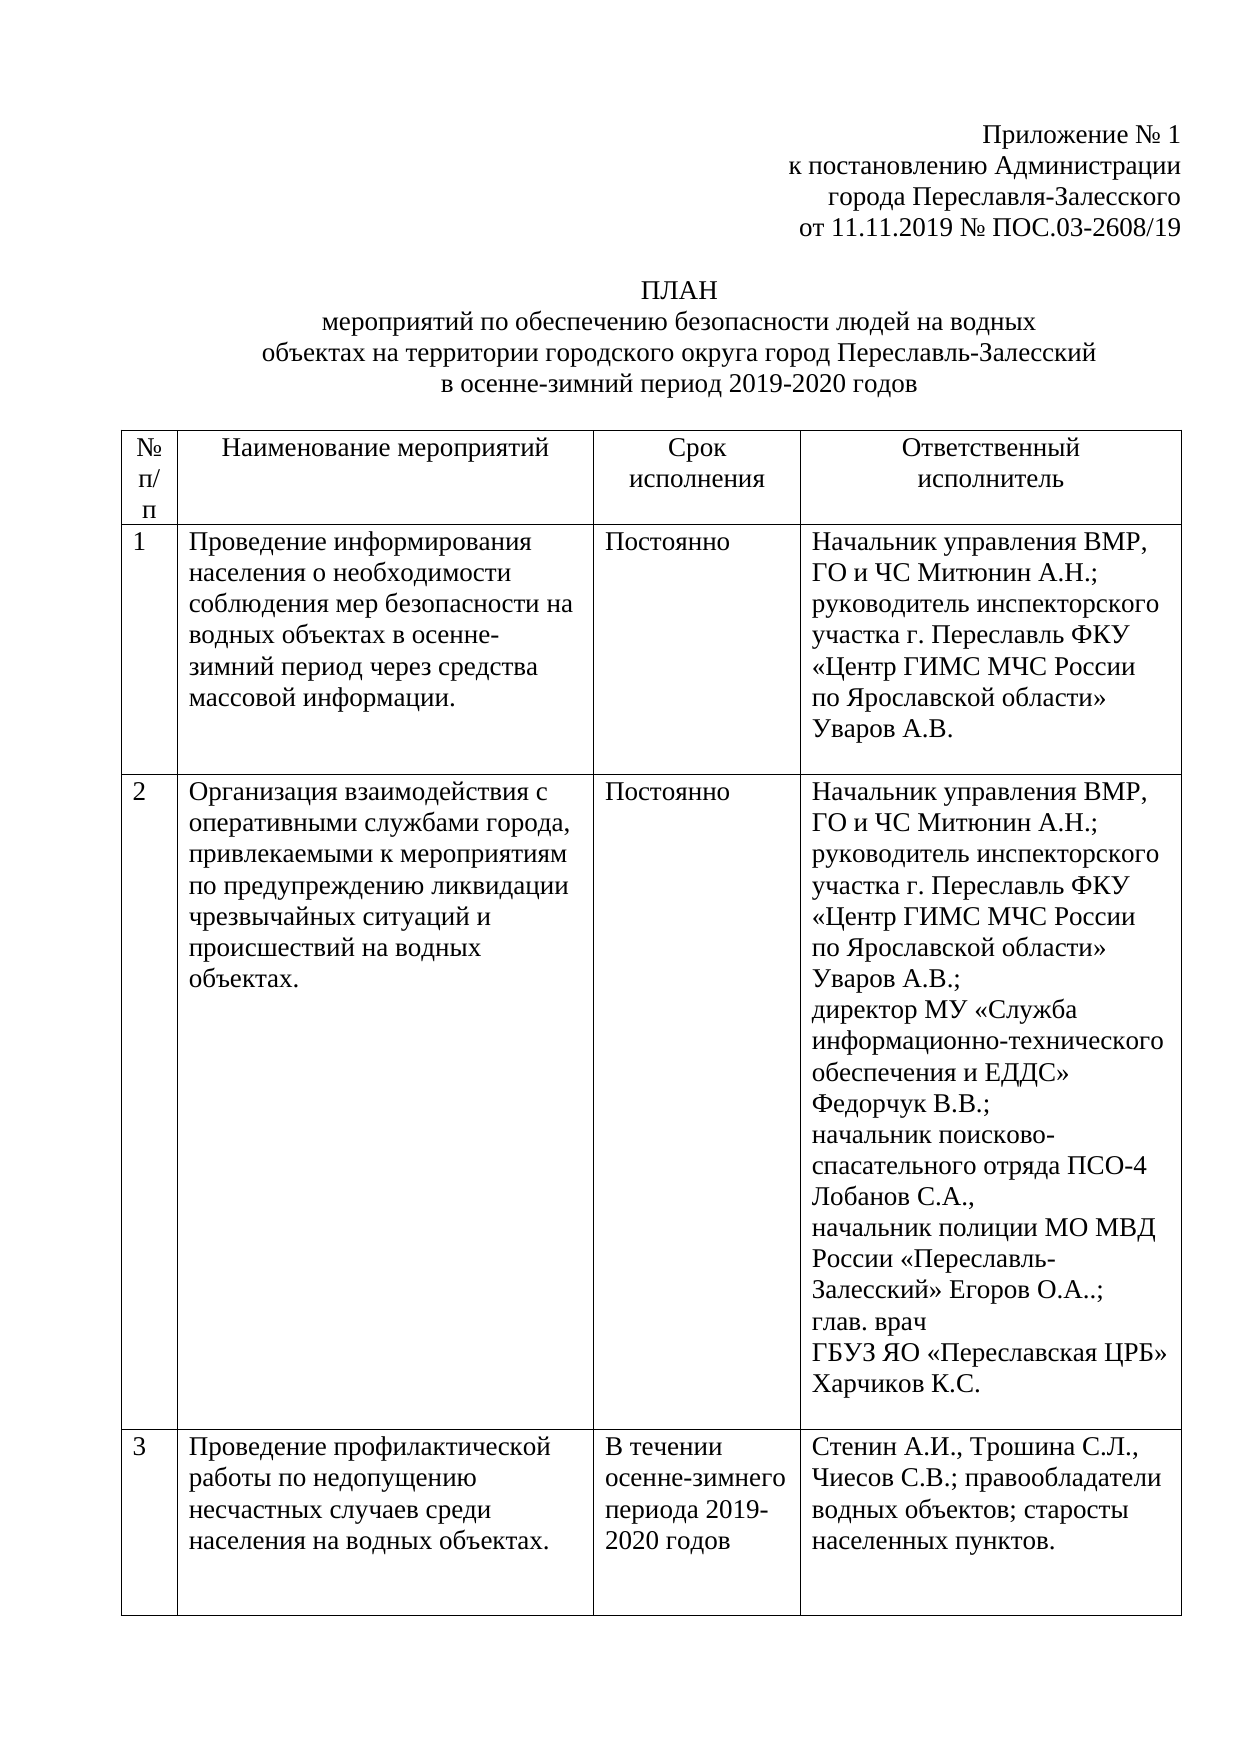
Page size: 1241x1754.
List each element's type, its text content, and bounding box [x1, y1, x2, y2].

table_cell Стенин А.И., Трошина С.Л., Чиесов С.В.; правообладатели водных объектов; старосты населенных пунктов. [801, 1430, 1181, 1615]
table_cell Проведение профилактической работы по недопущению несчастных случаев среди населения на водных объектах. [178, 1430, 593, 1615]
table_header № п/п [122, 431, 177, 524]
table_cell Начальник управления ВМР, ГО и ЧС Митюнин А.Н.; руководитель инспекторского участка г. Переславль ФКУ «Центр ГИМС МЧС России по Ярославской области» Уваров А.В. [801, 525, 1181, 774]
table_cell 2 [122, 775, 177, 1429]
table_header Срок исполнения [594, 431, 800, 524]
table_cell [594, 1430, 800, 1615]
text от 11.11.2019 № ПОС.03-2608/19 [177, 212, 1181, 243]
table_cell Проведение информирования населения о необходимости соблюдения мер безопасности на водных объектах в осенне-зимний период через средства массовой информации. [178, 525, 593, 774]
text города Переславля-Залесского [177, 180, 1181, 212]
table_header Наименование мероприятий [178, 431, 593, 524]
table_cell Постоянно [594, 775, 800, 1429]
table_cell Организация взаимодействия с оперативными службами города, привлекаемыми к мероприятиям по предупреждению ликвидации чрезвычайных ситуаций и происшествий на водных объектах. [178, 775, 593, 1429]
table_cell 3 [122, 1430, 177, 1615]
text к постановлению Администрации [177, 149, 1181, 180]
table_cell 1 [122, 525, 177, 774]
table_header Ответственный исполнитель [801, 431, 1181, 524]
table_cell Начальник управления ВМР, ГО и ЧС Митюнин А.Н.; руководитель инспекторского участка г. Переславль ФКУ «Центр ГИМС МЧС России по Ярославской области» Уваров А.В.; директор МУ «Служба информационно-технического обеспечения и ЕДДС» Федорчук В.В.; начальник поисково-спасательного отряда ПСО-4 Лобанов С.А., начальник полиции МО МВД России «Переславль-Залесский» Егоров О.А..; глав. врач ГБУЗ ЯО «Переславская ЦРБ» Харчиков К.С. [801, 775, 1181, 1429]
table_cell Постоянно [594, 525, 800, 774]
text Приложение № 1 [177, 118, 1181, 149]
text в осенне-зимний период 2019-2020 годов [177, 367, 1181, 398]
text ПЛАН [177, 274, 1181, 305]
text мероприятий по обеспечению безопасности людей на водных [177, 305, 1181, 336]
text объектах на территории городского округа город Переславль-Залесский [177, 336, 1181, 367]
